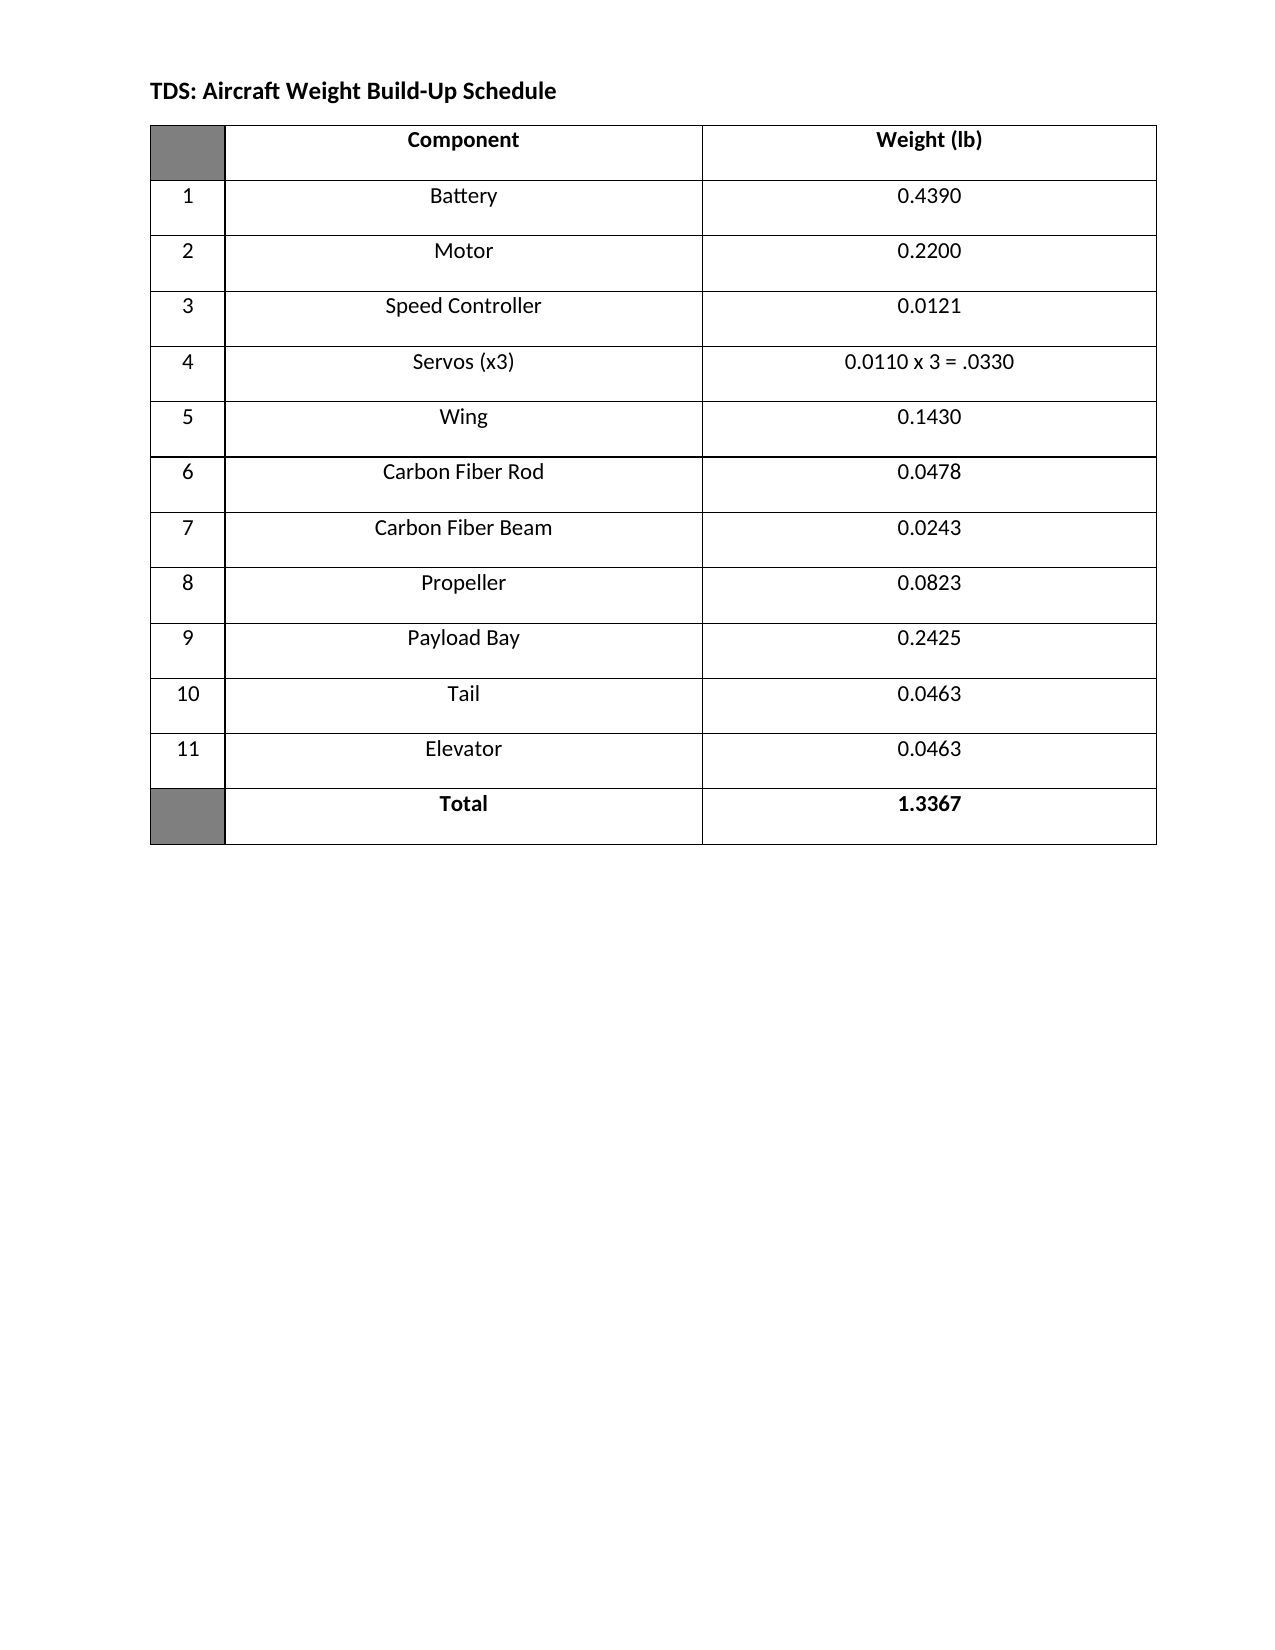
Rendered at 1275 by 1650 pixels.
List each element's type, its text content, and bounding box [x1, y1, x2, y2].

table_header [151, 126, 224, 180]
table_cell 0.2200 [703, 236, 1156, 291]
table_cell Speed Controller [226, 292, 702, 346]
table_cell 5 [151, 402, 224, 456]
table_cell Carbon Fiber Rod [226, 458, 702, 512]
table_cell 0.2425 [703, 624, 1156, 678]
table_cell Elevator [226, 734, 702, 788]
table_cell 4 [151, 347, 224, 401]
table_cell 10 [151, 679, 224, 733]
table_cell 8 [151, 568, 224, 622]
table_cell 1.3367 [703, 789, 1156, 844]
table_cell 6 [151, 458, 224, 512]
table_cell 0.0243 [703, 513, 1156, 567]
text TDS: Aircraft Weight Build-Up Schedule [150, 75, 1200, 106]
table_cell 11 [151, 734, 224, 788]
table_cell 0.0463 [703, 679, 1156, 733]
table_cell Payload Bay [226, 624, 702, 678]
table_cell Wing [226, 402, 702, 456]
table_cell Servos (x3) [226, 347, 702, 401]
table_header Component [226, 126, 702, 180]
table_cell 0.0121 [703, 292, 1156, 346]
table_cell 1 [151, 181, 224, 235]
table_cell [151, 789, 224, 844]
table_cell 0.0823 [703, 568, 1156, 622]
table_cell 0.0463 [703, 734, 1156, 788]
table_cell 3 [151, 292, 224, 346]
table_cell Motor [226, 236, 702, 291]
table_cell 7 [151, 513, 224, 567]
table_cell 0.0478 [703, 458, 1156, 512]
table_cell Propeller [226, 568, 702, 622]
table_cell Tail [226, 679, 702, 733]
table_cell 9 [151, 624, 224, 678]
table_cell 2 [151, 236, 224, 291]
table_cell Battery [226, 181, 702, 235]
table_cell 0.1430 [703, 402, 1156, 456]
table_cell Total [226, 789, 702, 844]
table_cell 0.0110 x 3 = .0330 [703, 347, 1156, 401]
table_cell Carbon Fiber Beam [226, 513, 702, 567]
table_header Weight (lb) [703, 126, 1156, 180]
table_cell 0.4390 [703, 181, 1156, 235]
